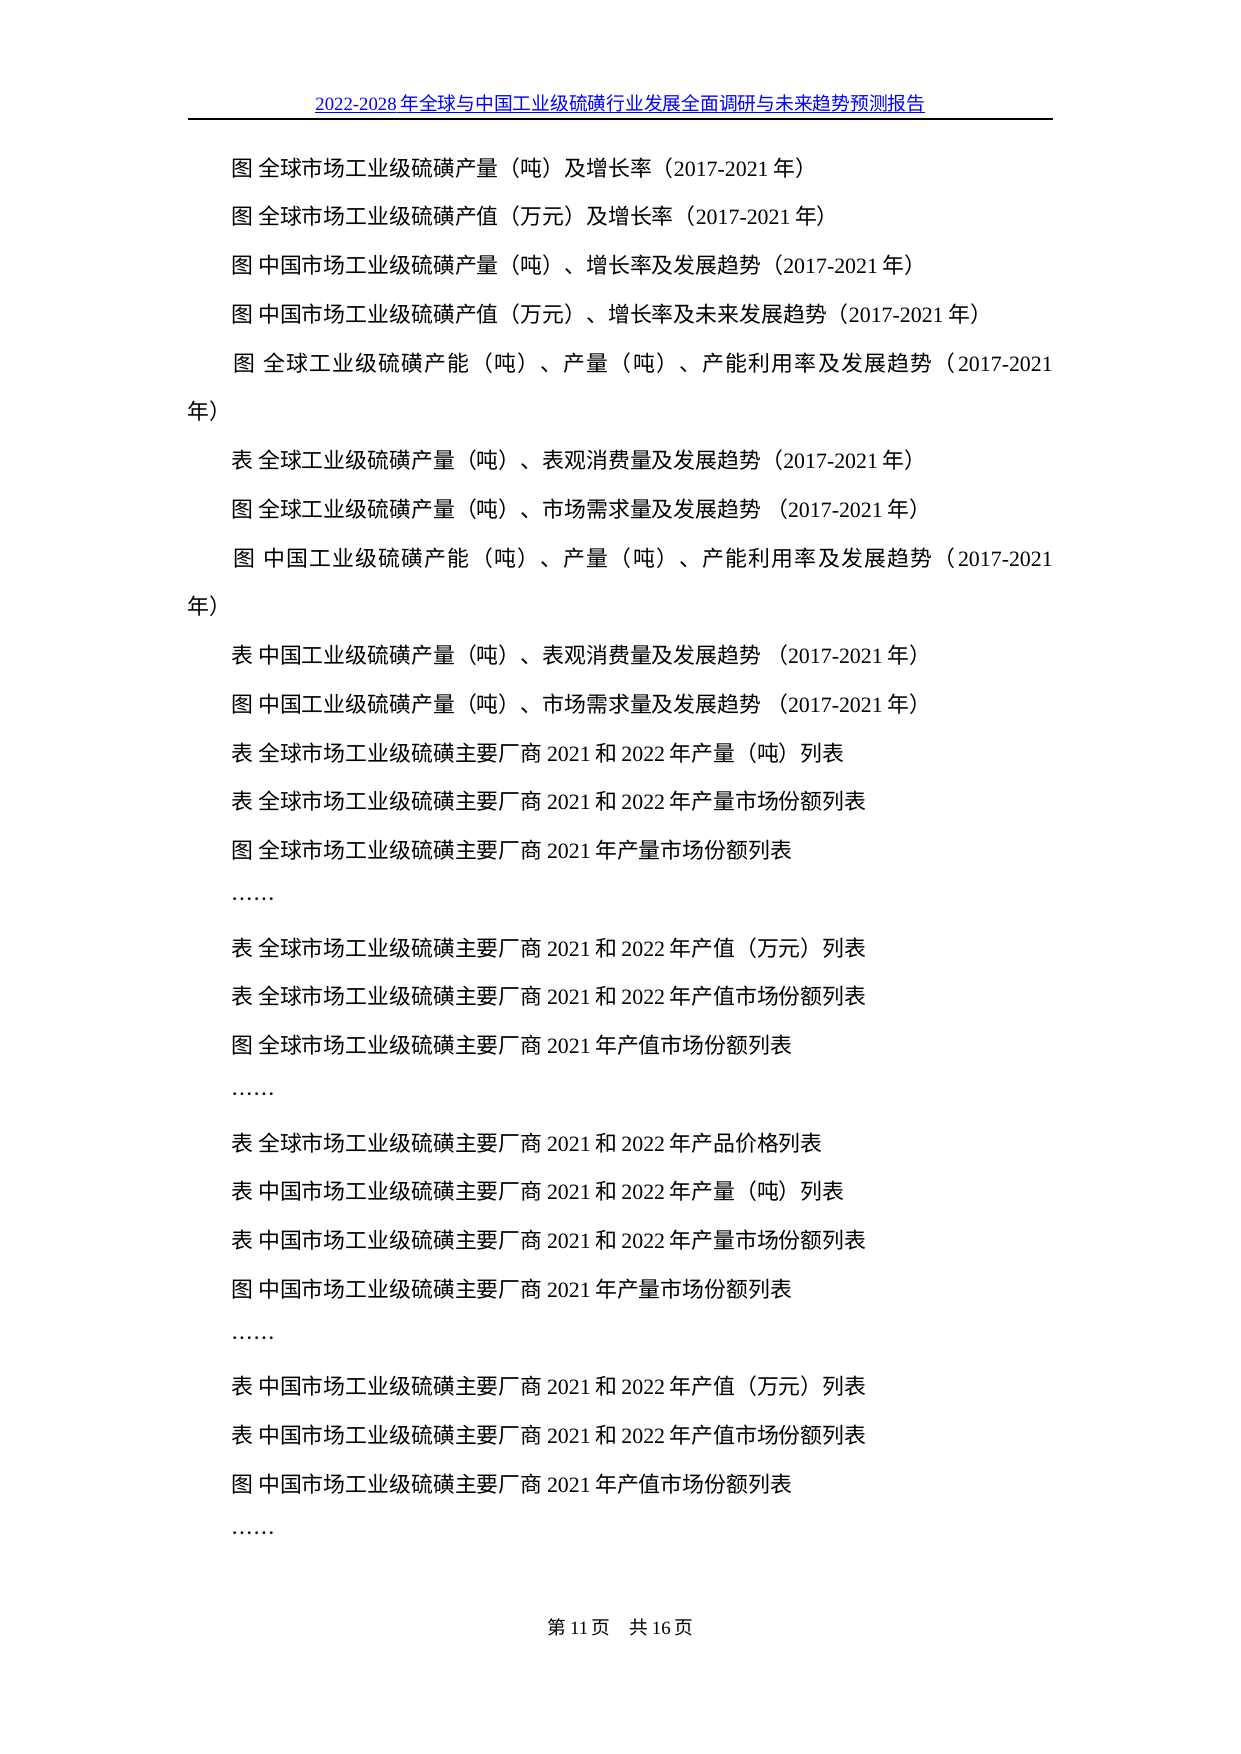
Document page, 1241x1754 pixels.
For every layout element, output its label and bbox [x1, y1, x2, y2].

text [187, 150, 1053, 1548]
